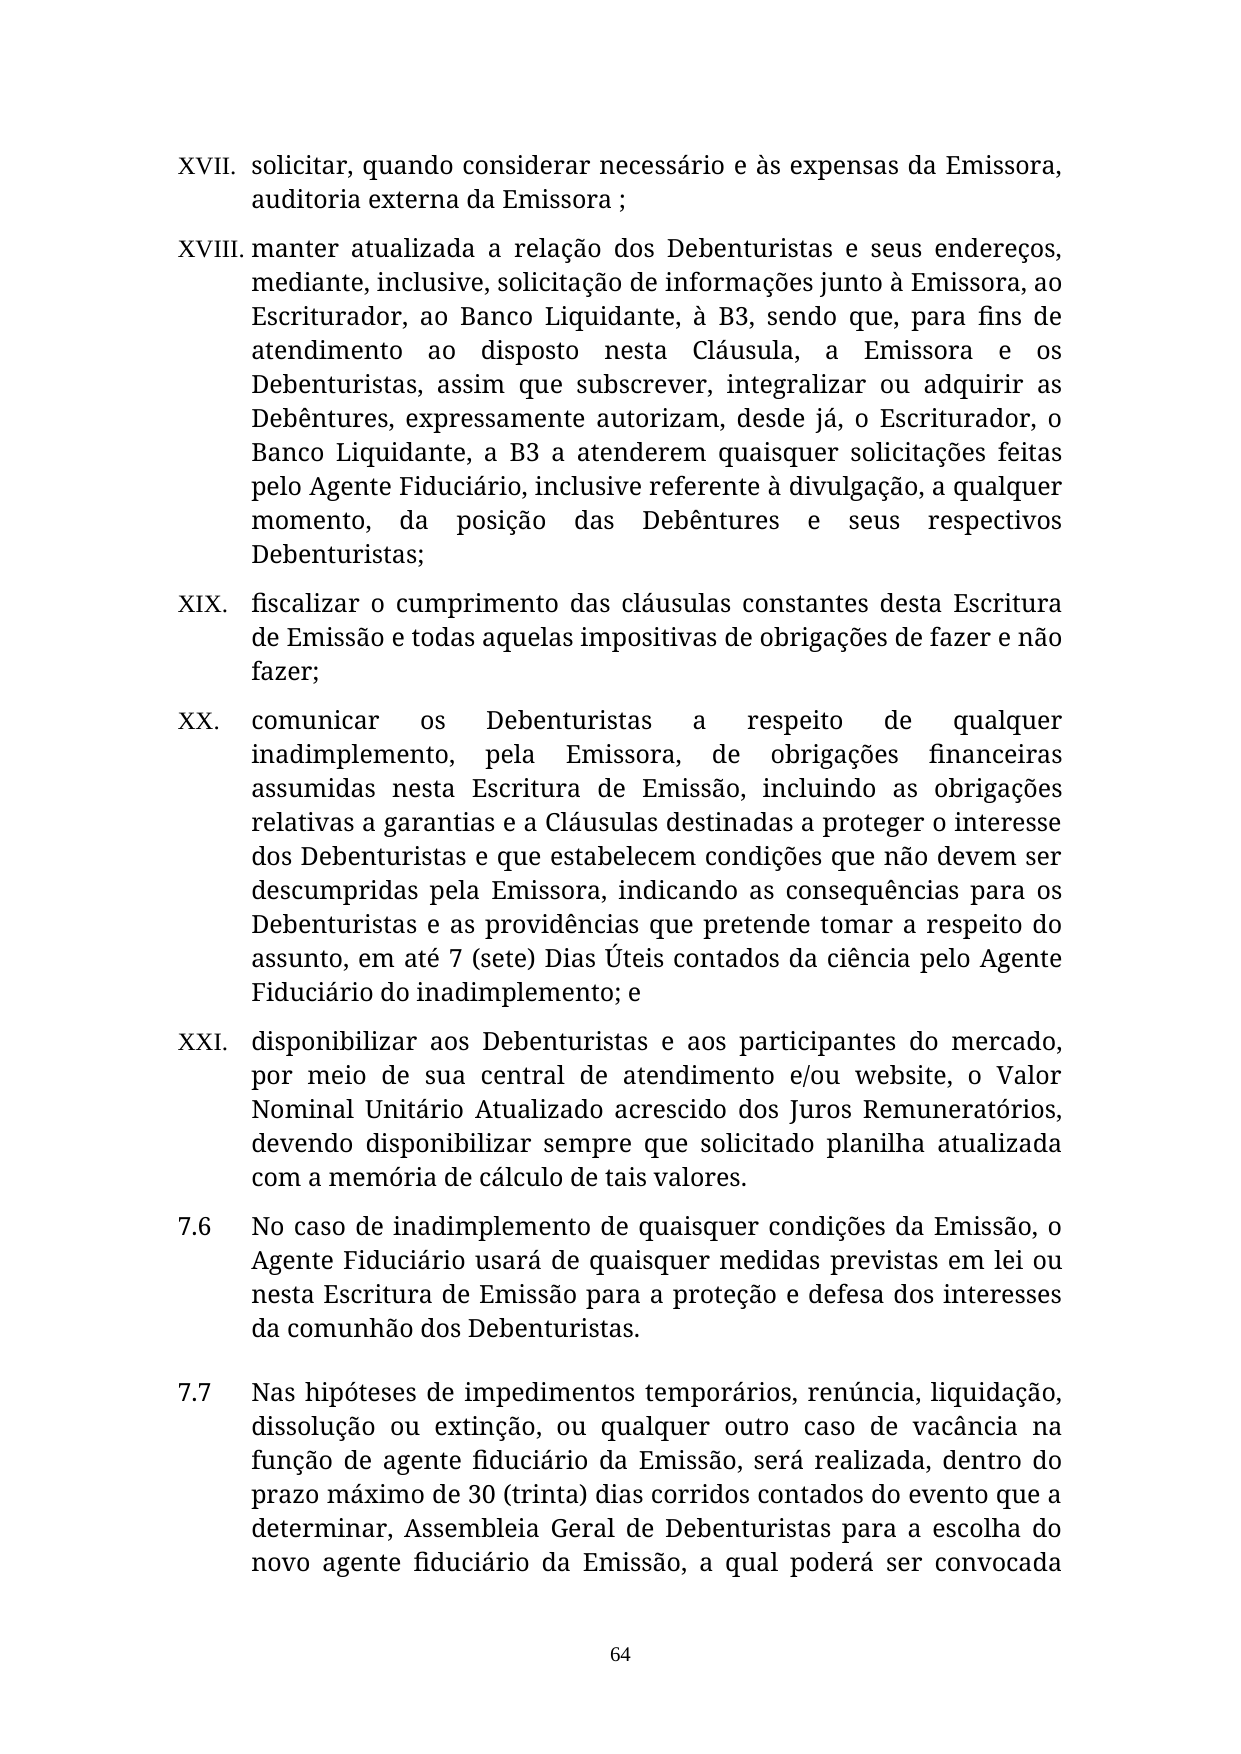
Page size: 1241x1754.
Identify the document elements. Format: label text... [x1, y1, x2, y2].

list disponibilizar aos Debenturistas e aos participantes do mercado, por meio de sua central de atendimento e/ou website, o Valor Nominal Unitário Atualizado acrescido dos Juros Remuneratórios, devendo disponibilizar sempre que solicitado planilha atualizada com a memória de cálculo de tais valores. [177, 1023, 1063, 1194]
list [177, 1374, 1063, 1579]
list manter atualizada a relação dos Debenturistas e seus endereços, mediante, inclusive, solicitação de informações junto à Emissora, ao Escriturador, ao Banco Liquidante, à B3, sendo que, para fins de atendimento ao disposto nesta Cláusula, a Emissora e os Debenturistas, assim que subscrever, integralizar ou adquirir as Debêntures, expressamente autorizam, desde já, o Escriturador, o Banco Liquidante, a B3 a atenderem quaisquer solicitações feitas pelo Agente Fiduciário, inclusive referente à divulgação, a qualquer momento, da posição das Debêntures e seus respectivos Debenturistas; [177, 230, 1063, 571]
list comunicar os Debenturistas a respeito de qualquer inadimplemento, pela Emissora, de obrigações financeiras assumidas nesta Escritura de Emissão, incluindo as obrigações relativas a garantias e a Cláusulas destinadas a proteger o interesse dos Debenturistas e que estabelecem condições que não devem ser descumpridas pela Emissora, indicando as consequências para os Debenturistas e as providências que pretende tomar a respeito do assunto, em até 7 (sete) Dias Úteis contados da ciência pelo Agente Fiduciário do inadimplemento; e [177, 702, 1063, 1009]
list solicitar, quando considerar necessário e às expensas da Emissora, auditoria externa da Emissora ; [177, 148, 1063, 216]
list fiscalizar o cumprimento das cláusulas constantes desta Escritura de Emissão e todas aquelas impositivas de obrigações de fazer e não fazer; [177, 586, 1063, 688]
list No caso de inadimplemento de quaisquer condições da Emissão, o Agente Fiduciário usará de quaisquer medidas previstas em lei ou nesta Escritura de Emissão para a proteção e defesa dos interesses da comunhão dos Debenturistas. [177, 1208, 1063, 1344]
